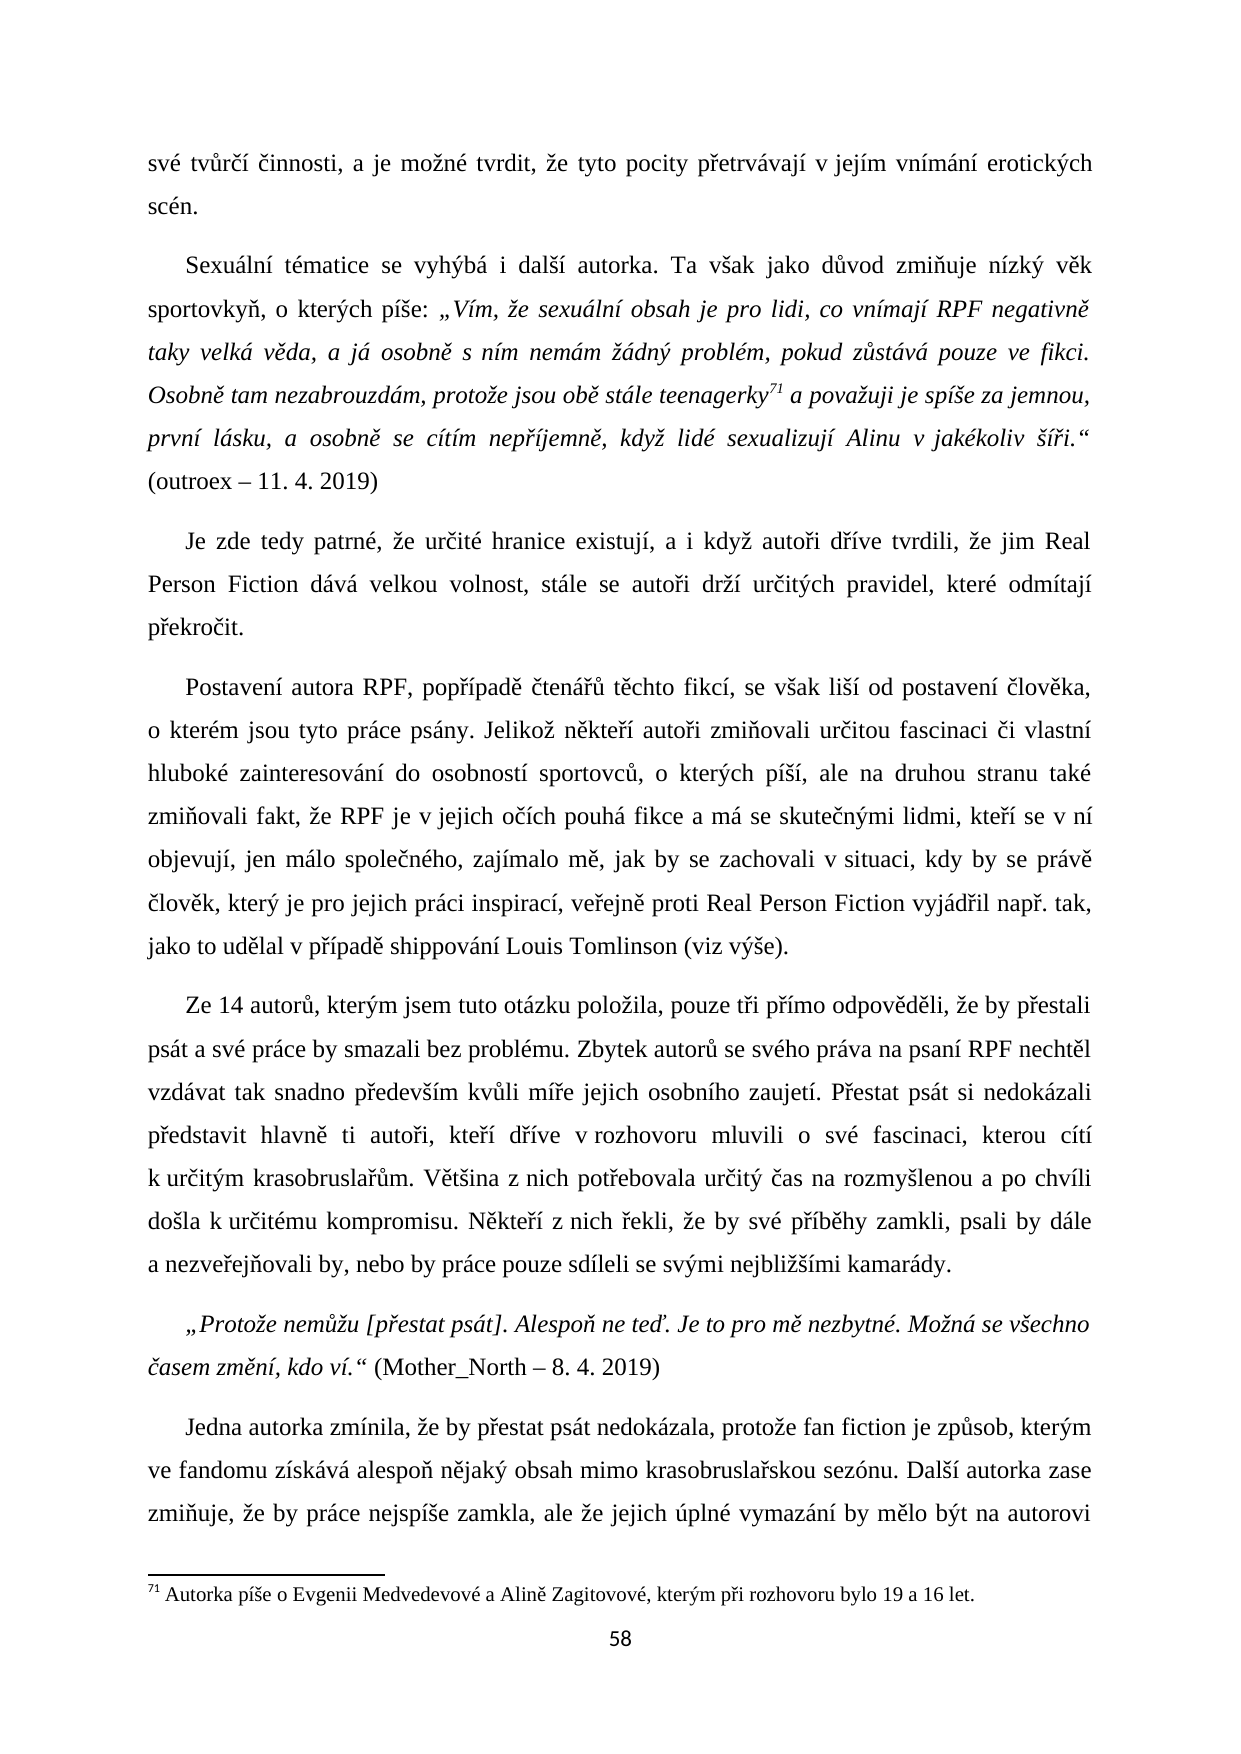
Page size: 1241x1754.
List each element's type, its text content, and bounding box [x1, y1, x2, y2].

text Sexuální tématice se vyhýbá i další autorka. Ta však jako důvod zmiňuje nízký věk sportovkyň, o kterých píše: „Vím, že sexuální obsah je pro lidi, co vnímají RPF negativně taky velká věda, a já osobně s ním nemám žádný problém, pokud zůstává pouze ve fikci. Osobně tam nezabrouzdám, protože jsou obě stále teenagerky a považuji je spíše za jemnou, první lásku, a osobně se cítím nepříjemně, když lidé sexualizují Alinu v jakékoliv šíři.“ (outroex – 11. 4. 2019) [148, 251, 1093, 495]
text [148, 148, 1093, 219]
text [148, 1412, 1093, 1527]
text „Protože nemůžu [přestat psát]. Alespoň ne teď. Je to pro mě nezbytné. Možná se všechno časem změní, kdo ví.“ (Mother_North – 8. 4. 2019) [148, 1309, 1093, 1381]
text Postavení autora RPF, popřípadě čtenářů těchto fikcí, se však liší od postavení člověka, o kterém jsou tyto práce psány. Jelikož někteří autoři zmiňovali určitou fascinaci či vlastní hluboké zainteresování do osobností sportovců, o kterých píší, ale na druhou stranu také zmiňovali fakt, že RPF je v jejich očích pouhá fikce a má se skutečnými lidmi, kteří se v ní objevují, jen málo společného, zajímalo mě, jak by se zachovali v situaci, kdy by se právě člověk, který je pro jejich práci inspirací, veřejně proti Real Person Fiction vyjádřil např. tak, jako to udělal v případě shippování Louis Tomlinson (viz výše). [148, 672, 1093, 959]
text Je zde tedy patrné, že určité hranice existují, a i když autoři dříve tvrdili, že jim Real Person Fiction dává velkou volnost, stále se autoři drží určitých pravidel, které odmítají překročit. [148, 526, 1093, 641]
text Ze 14 autorů, kterým jsem tuto otázku položila, pouze tři přímo odpověděli, že by přestali psát a své práce by smazali bez problému. Zbytek autorů se svého práva na psaní RPF nechtěl vzdávat tak snadno především kvůli míře jejich osobního zaujetí. Přestat psát si nedokázali představit hlavně ti autoři, kteří dříve v rozhovoru mluvili o své fascinaci, kterou cítí k určitým krasobruslařům. Většina z nich potřebovala určitý čas na rozmyšlenou a po chvíli došla k určitému kompromisu. Někteří z nich řekli, že by své příběhy zamkli, psali by dále a nezveřejňovali by, nebo by práce pouze sdíleli se svými nejbližšími kamarády. [148, 991, 1093, 1278]
